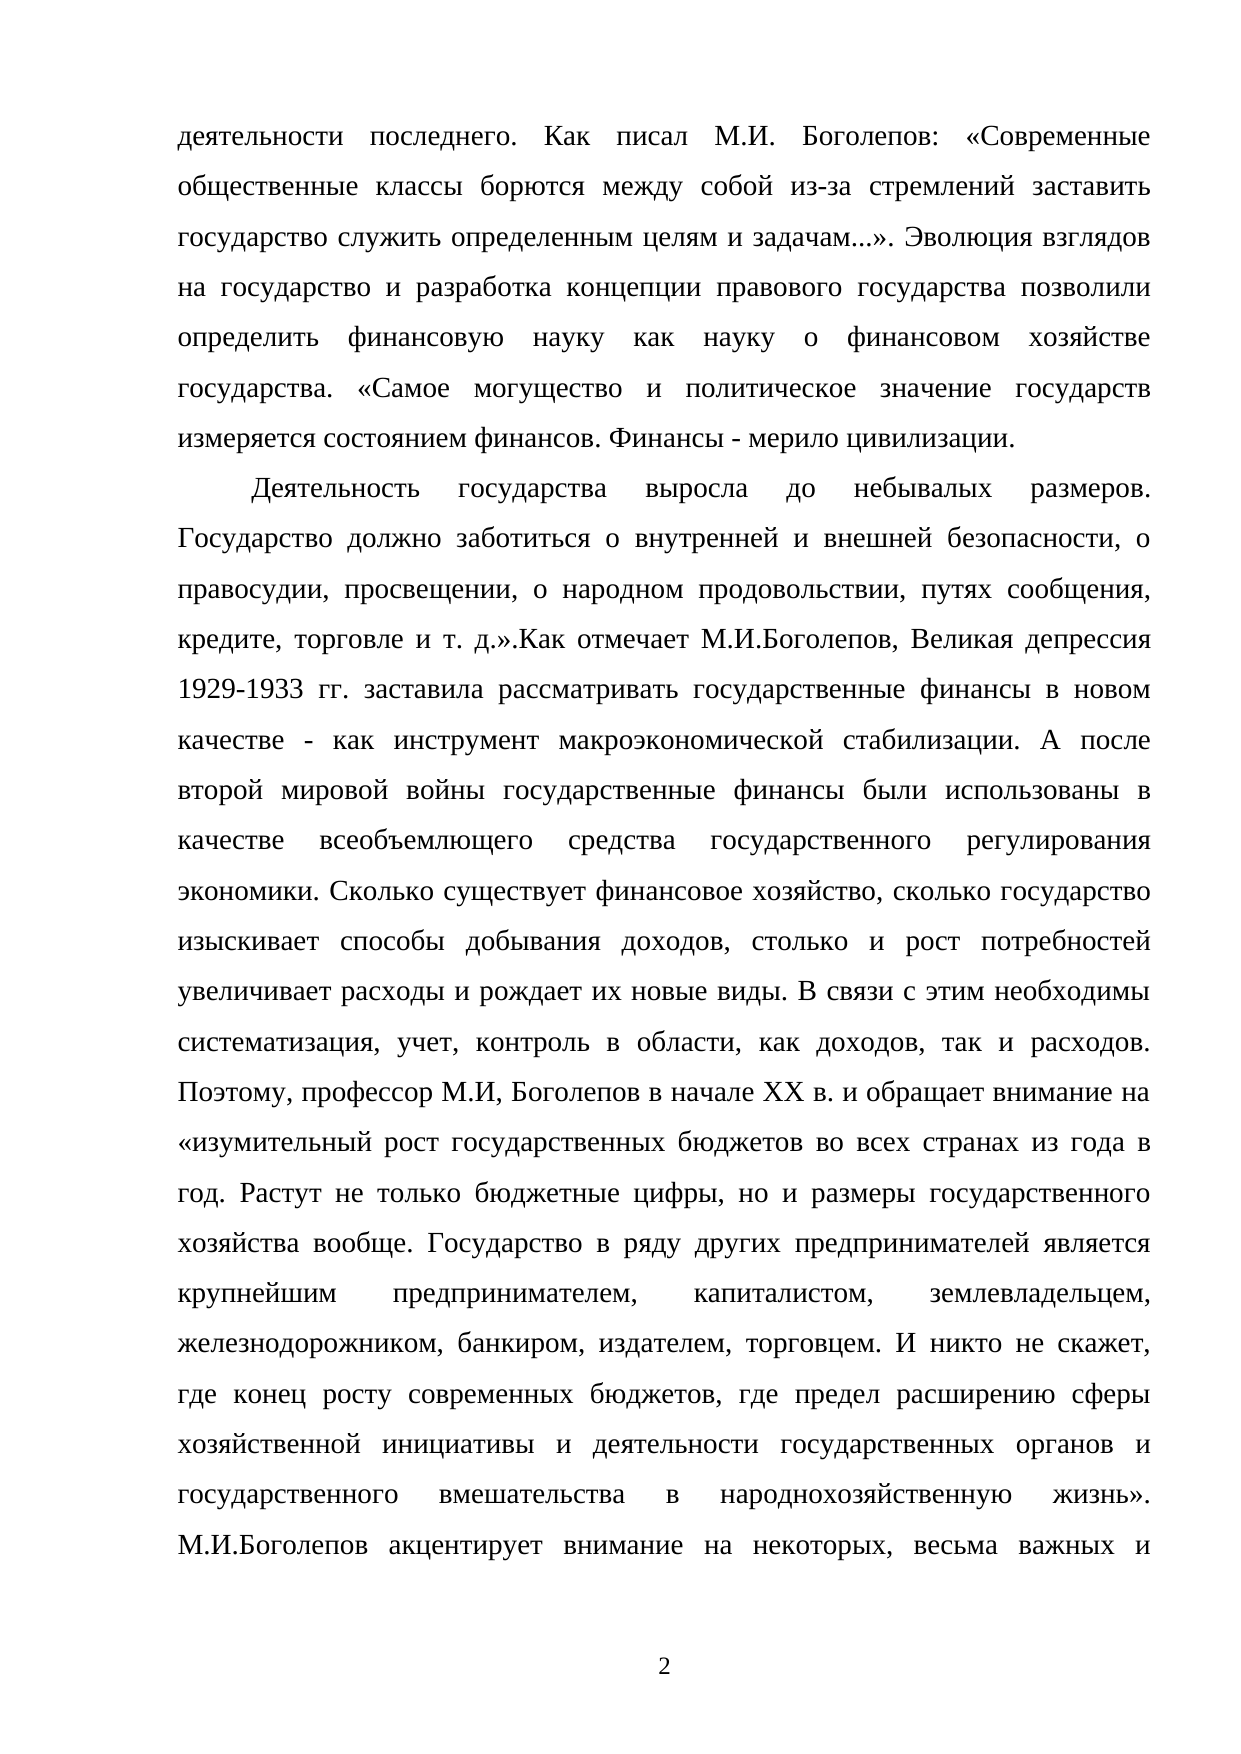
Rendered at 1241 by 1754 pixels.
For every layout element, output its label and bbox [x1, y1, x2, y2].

text [177, 470, 1152, 1560]
text [177, 118, 1152, 453]
